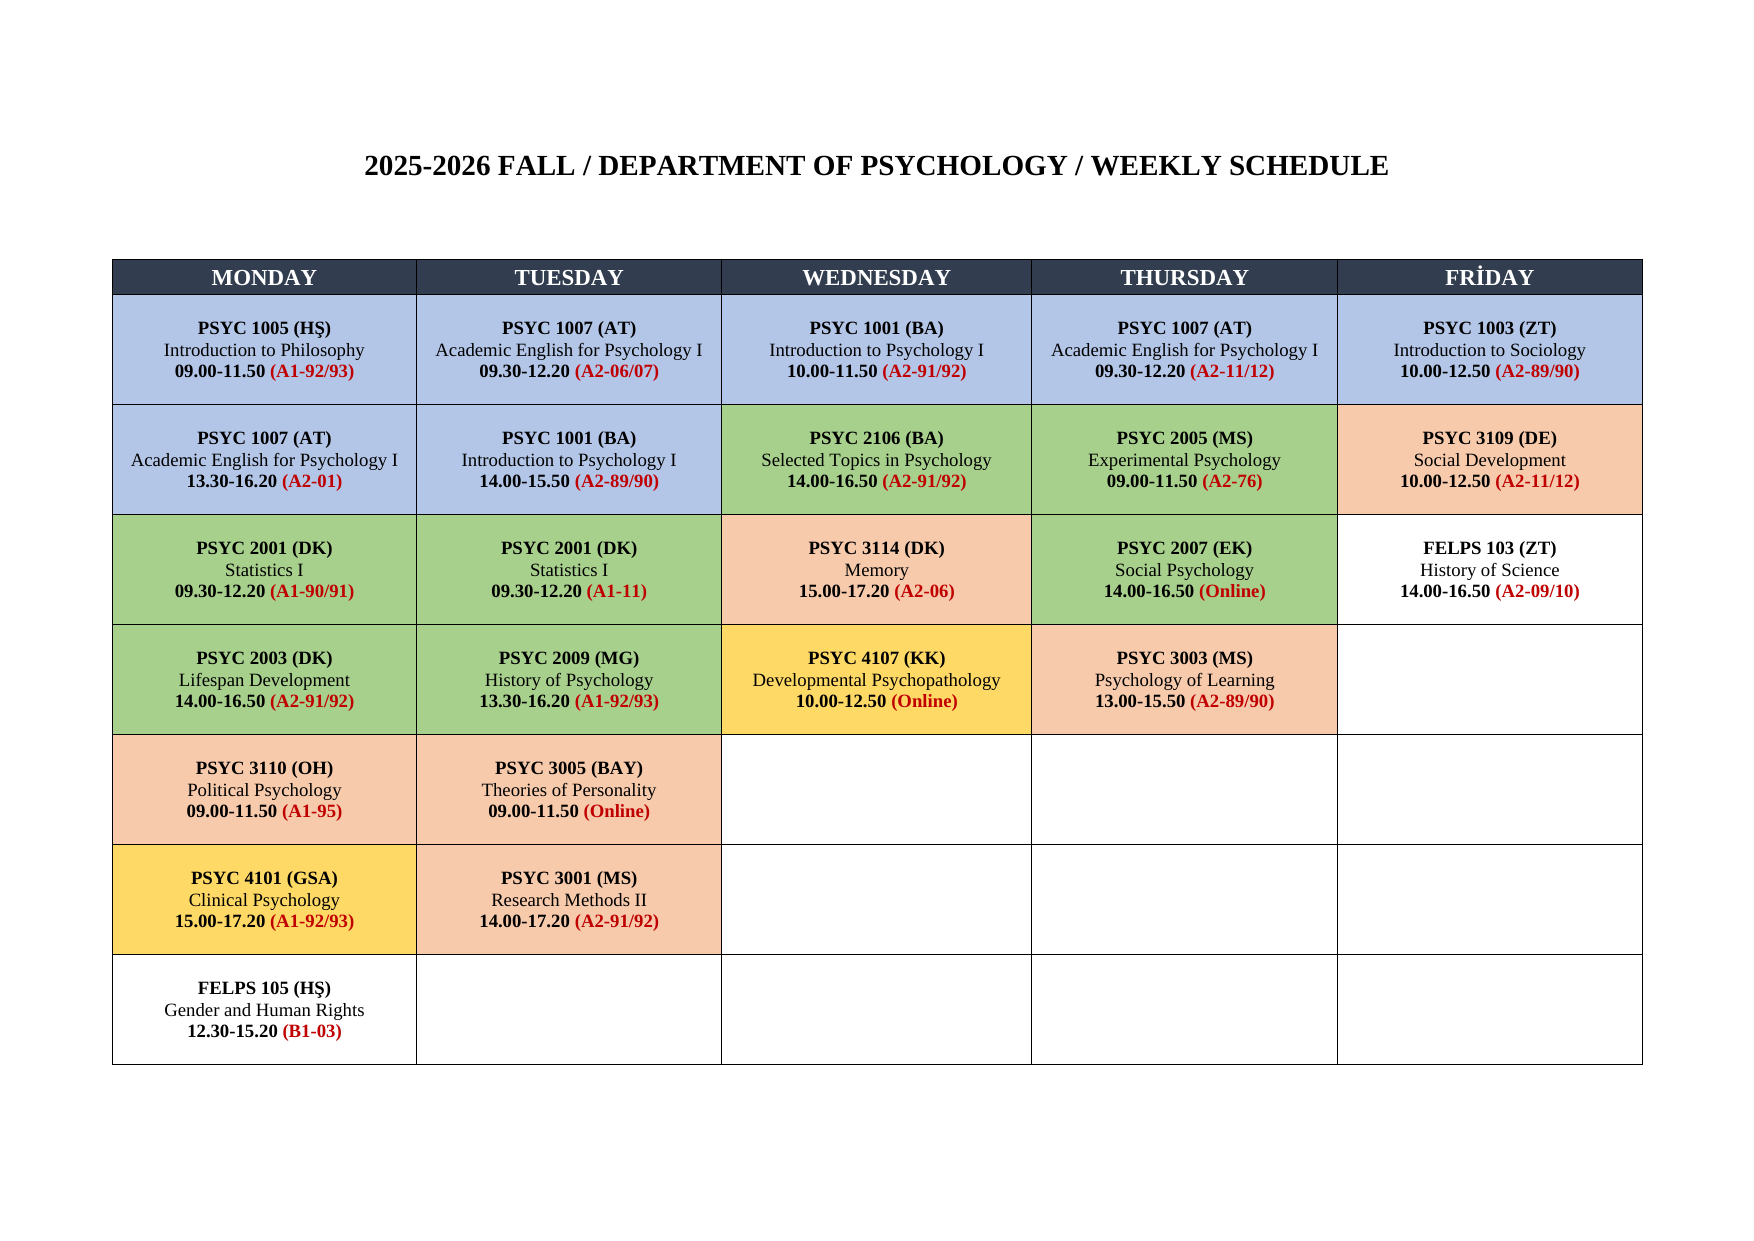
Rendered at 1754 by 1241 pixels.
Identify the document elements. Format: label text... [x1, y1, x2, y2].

table_cell [417, 955, 721, 1064]
table_cell PSYC 3114 (DK) Memory 15.00-17.20 (A2-06) [722, 515, 1031, 624]
table_cell PSYC 1005 (HŞ) Introduction to Philosophy 09.00-11.50 (A1-92/93) [113, 295, 416, 404]
table_cell [1338, 845, 1642, 954]
table_header FRİDAY [1338, 260, 1642, 294]
table_header WEDNESDAY [722, 260, 1031, 294]
table_cell PSYC 3001 (MS) Research Methods II 14.00-17.20 (A2-91/92) [417, 845, 721, 954]
table_header MONDAY [113, 260, 416, 294]
table_cell PSYC 1007 (AT) Academic English for Psychology I 13.30-16.20 (A2-01) [113, 405, 416, 514]
table_cell FELPS 103 (ZT) History of Science 14.00-16.50 (A2-09/10) [1338, 515, 1642, 624]
table_cell PSYC 2003 (DK) Lifespan Development 14.00-16.50 (A2-91/92) [113, 625, 416, 734]
table_cell [1338, 735, 1642, 844]
table_cell PSYC 2007 (EK) Social Psychology 14.00-16.50 (Online) [1032, 515, 1337, 624]
table_cell PSYC 4107 (KK) Developmental Psychopathology 10.00-12.50 (Online) [722, 625, 1031, 734]
table_cell PSYC 1003 (ZT) Introduction to Sociology 10.00-12.50 (A2-89/90) [1338, 295, 1642, 404]
table_cell PSYC 3109 (DE) Social Development 10.00-12.50 (A2-11/12) [1338, 405, 1642, 514]
text 2025-2026 FALL / DEPARTMENT OF PSYCHOLOGY / WEEKLY SCHEDULE [148, 148, 1606, 181]
table_cell PSYC 3005 (BAY) Theories of Personality 09.00-11.50 (Online) [417, 735, 721, 844]
table_cell PSYC 2009 (MG) History of Psychology 13.30-16.20 (A1-92/93) [417, 625, 721, 734]
table_cell [1032, 955, 1337, 1064]
table_cell [722, 955, 1031, 1064]
table_cell PSYC 2001 (DK) Statistics I 09.30-12.20 (A1-90/91) [113, 515, 416, 624]
table_cell PSYC 4101 (GSA) Clinical Psychology 15.00-17.20 (A1-92/93) [113, 845, 416, 954]
table_cell PSYC 1001 (BA) Introduction to Psychology I 14.00-15.50 (A2-89/90) [417, 405, 721, 514]
table_cell PSYC 2001 (DK) Statistics I 09.30-12.20 (A1-11) [417, 515, 721, 624]
table_cell PSYC 2005 (MS) Experimental Psychology 09.00-11.50 (A2-76) [1032, 405, 1337, 514]
table_cell PSYC 2106 (BA) Selected Topics in Psychology 14.00-16.50 (A2-91/92) [722, 405, 1031, 514]
table_cell [1032, 845, 1337, 954]
table_cell [1338, 955, 1642, 1064]
table_cell PSYC 1001 (BA) Introduction to Psychology I 10.00-11.50 (A2-91/92) [722, 295, 1031, 404]
table_cell [722, 845, 1031, 954]
table_cell [722, 735, 1031, 844]
table_cell [1338, 625, 1642, 734]
table_header TUESDAY [417, 260, 721, 294]
table_cell [1032, 735, 1337, 844]
table_header THURSDAY [1032, 260, 1337, 294]
table_cell PSYC 3110 (OH) Political Psychology 09.00-11.50 (A1-95) [113, 735, 416, 844]
table_cell FELPS 105 (HŞ) Gender and Human Rights 12.30-15.20 (B1-03) [113, 955, 416, 1064]
table_cell PSYC 3003 (MS) Psychology of Learning 13.00-15.50 (A2-89/90) [1032, 625, 1337, 734]
table_cell PSYC 1007 (AT) Academic English for Psychology I 09.30-12.20 (A2-11/12) [1032, 295, 1337, 404]
table_cell PSYC 1007 (AT) Academic English for Psychology I 09.30-12.20 (A2-06/07) [417, 295, 721, 404]
